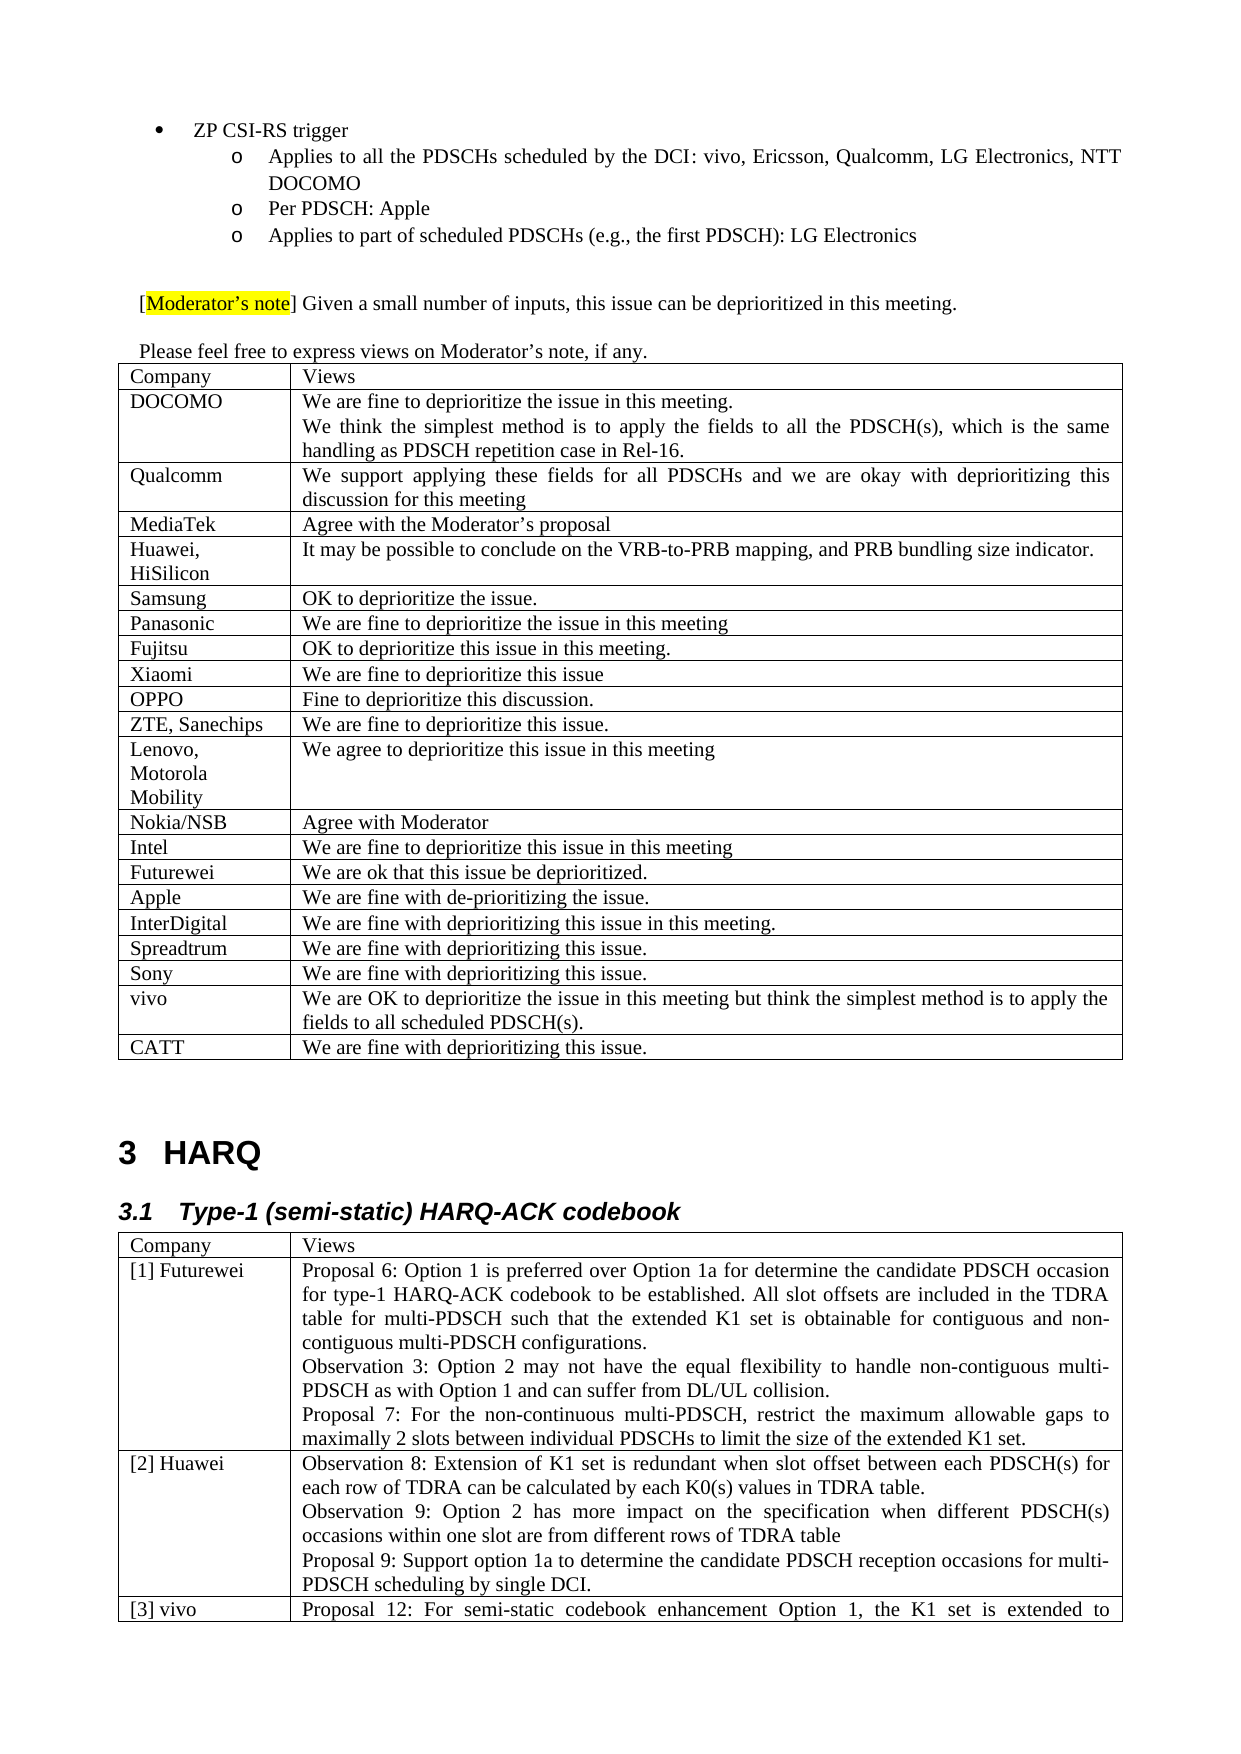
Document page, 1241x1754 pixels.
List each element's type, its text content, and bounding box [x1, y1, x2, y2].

table_cell Futurewei [119, 860, 290, 884]
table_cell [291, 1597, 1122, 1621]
table_cell We are ok that this issue be deprioritized. [291, 860, 1122, 884]
table_cell vivo [119, 986, 290, 1034]
table_cell We are fine to deprioritize the issue in this meeting. We think the simplest method is to apply the fields to all the PDSCH(s), which is the same handling as PDSCH repetition case in Rel-16. [291, 390, 1122, 462]
table_cell Fujitsu [119, 636, 290, 660]
text [Moderator’s note] Given a small number of inputs, this issue can be deprioritized in this meeting. [290, 291, 1122, 315]
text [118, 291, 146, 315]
table_cell Huawei, HiSilicon [119, 537, 290, 585]
table_cell We are fine to deprioritize the issue in this meeting [291, 611, 1122, 635]
table_cell MediaTek [119, 512, 290, 536]
table_header Views [291, 364, 1122, 388]
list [231, 223, 1122, 249]
table_cell Apple [119, 885, 290, 909]
subtitle Type-1 (semi-static) HARQ-ACK codebook [118, 1197, 1122, 1225]
table_cell [1] Futurewei [119, 1258, 290, 1450]
subtitle HARQ [118, 1133, 1122, 1172]
table_cell We are fine to deprioritize this issue [291, 661, 1122, 686]
table_cell We are fine with de-prioritizing the issue. [291, 885, 1122, 909]
table_cell Fine to deprioritize this discussion. [291, 687, 1122, 711]
table_cell OK to deprioritize this issue in this meeting. [291, 636, 1122, 660]
table_cell We are fine to deprioritize this issue. [291, 712, 1122, 736]
table_cell InterDigital [119, 910, 290, 934]
table_header Company [119, 1233, 290, 1257]
table_cell ZTE, Sanechips [119, 712, 290, 736]
table_cell We are fine with deprioritizing this issue. [291, 1035, 1122, 1059]
table_cell OPPO [119, 687, 290, 711]
table_cell Nokia/NSB [119, 810, 290, 834]
table_cell It may be possible to conclude on the VRB-to-PRB mapping, and PRB bundling size indicator. [291, 537, 1122, 585]
table_cell [3] vivo [119, 1597, 290, 1621]
table_header Views [291, 1233, 1122, 1257]
table_cell We agree to deprioritize this issue in this meeting [291, 737, 1122, 809]
table_cell CATT [119, 1035, 290, 1059]
table_cell Agree with Moderator [291, 810, 1122, 834]
table_cell Agree with the Moderator’s proposal [291, 512, 1122, 536]
table_cell Intel [119, 835, 290, 859]
table_cell Observation 8: Extension of K1 set is redundant when slot offset between each PDSCH(s) for each row of TDRA can be calculated by each K0(s) values in TDRA table. Observation 9: Option 2 has more impact on the specification when different PDSCH(s) occasions within one slot are from different rows of TDRA table Proposal 9: Support option 1a to determine the candidate PDSCH reception occasions for multi-PDSCH scheduling by single DCI. [291, 1451, 1122, 1596]
text Please feel free to express views on Moderator’s note, if any. [118, 339, 1122, 363]
table_cell [2] Huawei [119, 1451, 290, 1596]
table_cell Qualcomm [119, 463, 290, 511]
table_cell Proposal 6: Option 1 is preferred over Option 1a for determine the candidate PDSCH occasion for type-1 HARQ-ACK codebook to be established. All slot offsets are included in the TDRA table for multi-PDSCH such that the extended K1 set is obtainable for contiguous and non-contiguous multi-PDSCH configurations. Observation 3: Option 2 may not have the equal flexibility to handle non-contiguous multi-PDSCH as with Option 1 and can suffer from DL/UL collision. Proposal 7: For the non-continuous multi-PDSCH, restrict the maximum allowable gaps to maximally 2 slots between individual PDSCHs to limit the size of the extended K1 set. [291, 1258, 1122, 1450]
table_cell OK to deprioritize the issue. [291, 586, 1122, 610]
table_cell DOCOMO [119, 390, 290, 462]
table_cell We are OK to deprioritize the issue in this meeting but think the simplest method is to apply the fields to all scheduled PDSCH(s). [291, 986, 1122, 1034]
table_cell Lenovo, Motorola Mobility [119, 737, 290, 809]
list Per PDSCH: Apple [231, 196, 1122, 222]
table_cell We are fine to deprioritize this issue in this meeting [291, 835, 1122, 859]
table_header Company [119, 364, 290, 388]
table_cell Sony [119, 961, 290, 985]
table_cell We are fine with deprioritizing this issue. [291, 936, 1122, 959]
table_cell Panasonic [119, 611, 290, 635]
list ZP CSI-RS trigger [156, 118, 1122, 142]
table_cell Xiaomi [119, 661, 290, 686]
list Applies to all the PDSCHs scheduled by the DCI: vivo, Ericsson, Qualcomm, LG Electronics, NTT DOCOMO [231, 143, 1122, 195]
table_cell We support applying these fields for all PDSCHs and we are okay with deprioritizing this discussion for this meeting [291, 463, 1122, 511]
table_cell We are fine with deprioritizing this issue in this meeting. [291, 910, 1122, 934]
table_cell Spreadtrum [119, 936, 290, 959]
table_cell Samsung [119, 586, 290, 610]
table_cell We are fine with deprioritizing this issue. [291, 961, 1122, 985]
